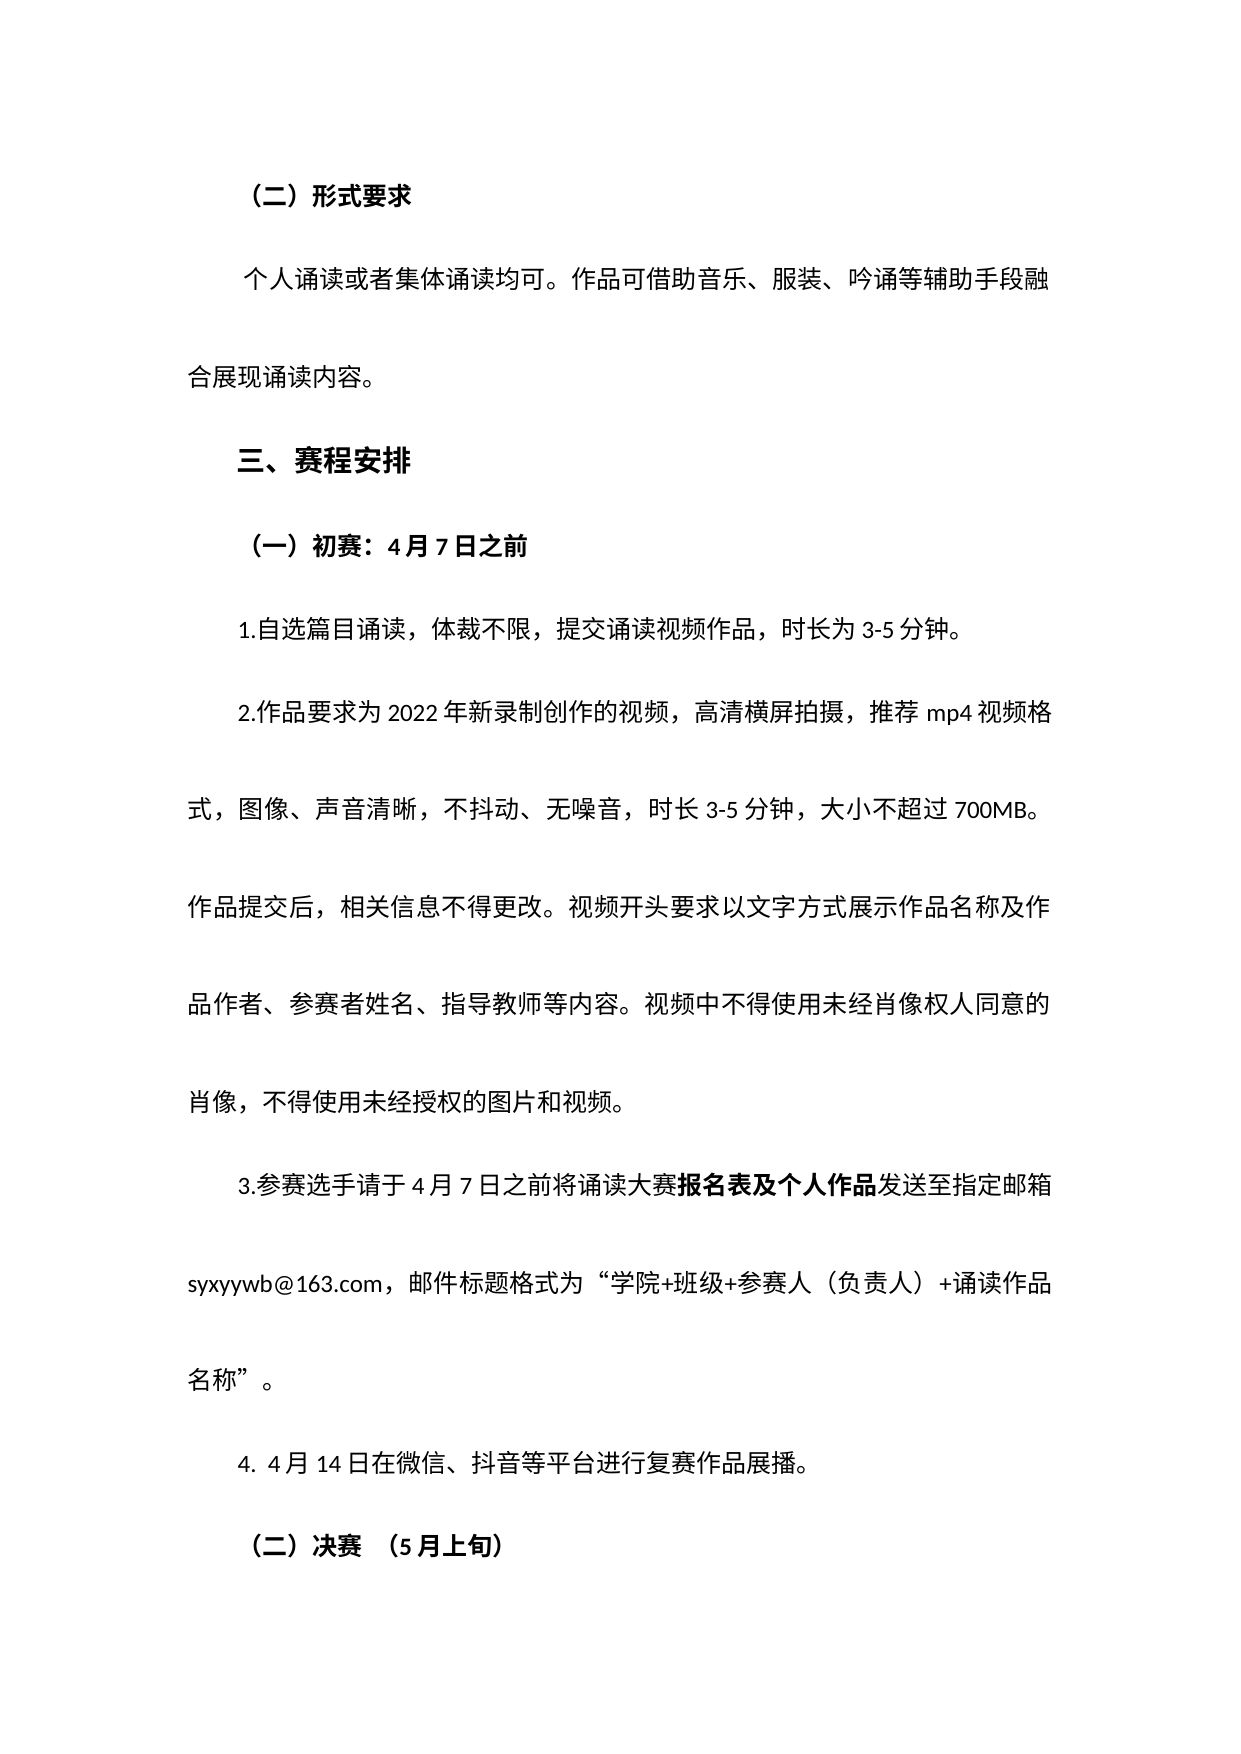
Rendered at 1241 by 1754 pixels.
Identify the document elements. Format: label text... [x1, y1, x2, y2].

text （二）决赛 （5月上旬） [187, 1512, 1053, 1577]
text 个人诵读或者集体诵读均可。作品可借助音乐、服装、吟诵等辅助手段融合展现诵读内容。 [187, 245, 1053, 408]
text （一）初赛：4月7日之前 [187, 512, 1053, 577]
text 三、赛程安排 [187, 426, 1053, 491]
text （二）形式要求 [187, 162, 1053, 227]
text 1.自选篇目诵读，体裁不限，提交诵读视频作品，时长为3-5分钟。 [187, 595, 1053, 660]
text 2.作品要求为2022年新录制创作的视频，高清横屏拍摄，推荐mp4视频格式，图像、声音清晰，不抖动、无噪音，时长3-5分钟，大小不超过700MB。作品提交后，相关信息不得更改。视频开头要求以文字方式展示作品名称及作品作者、参赛者姓名、指导教师等内容。视频中不得使用未经肖像权人同意的肖像，不得使用未经授权的图片和视频。 [187, 678, 1053, 1133]
text 3.参赛选手请于4月7日之前将诵读大赛报名表及个人作品发送至指定邮箱syxyywb@163.com，邮件标题格式为“学院+班级+参赛人（负责人）+诵读作品名称”。 [187, 1151, 1053, 1411]
text 4. 4月14日在微信、抖音等平台进行复赛作品展播。 [187, 1429, 1053, 1494]
